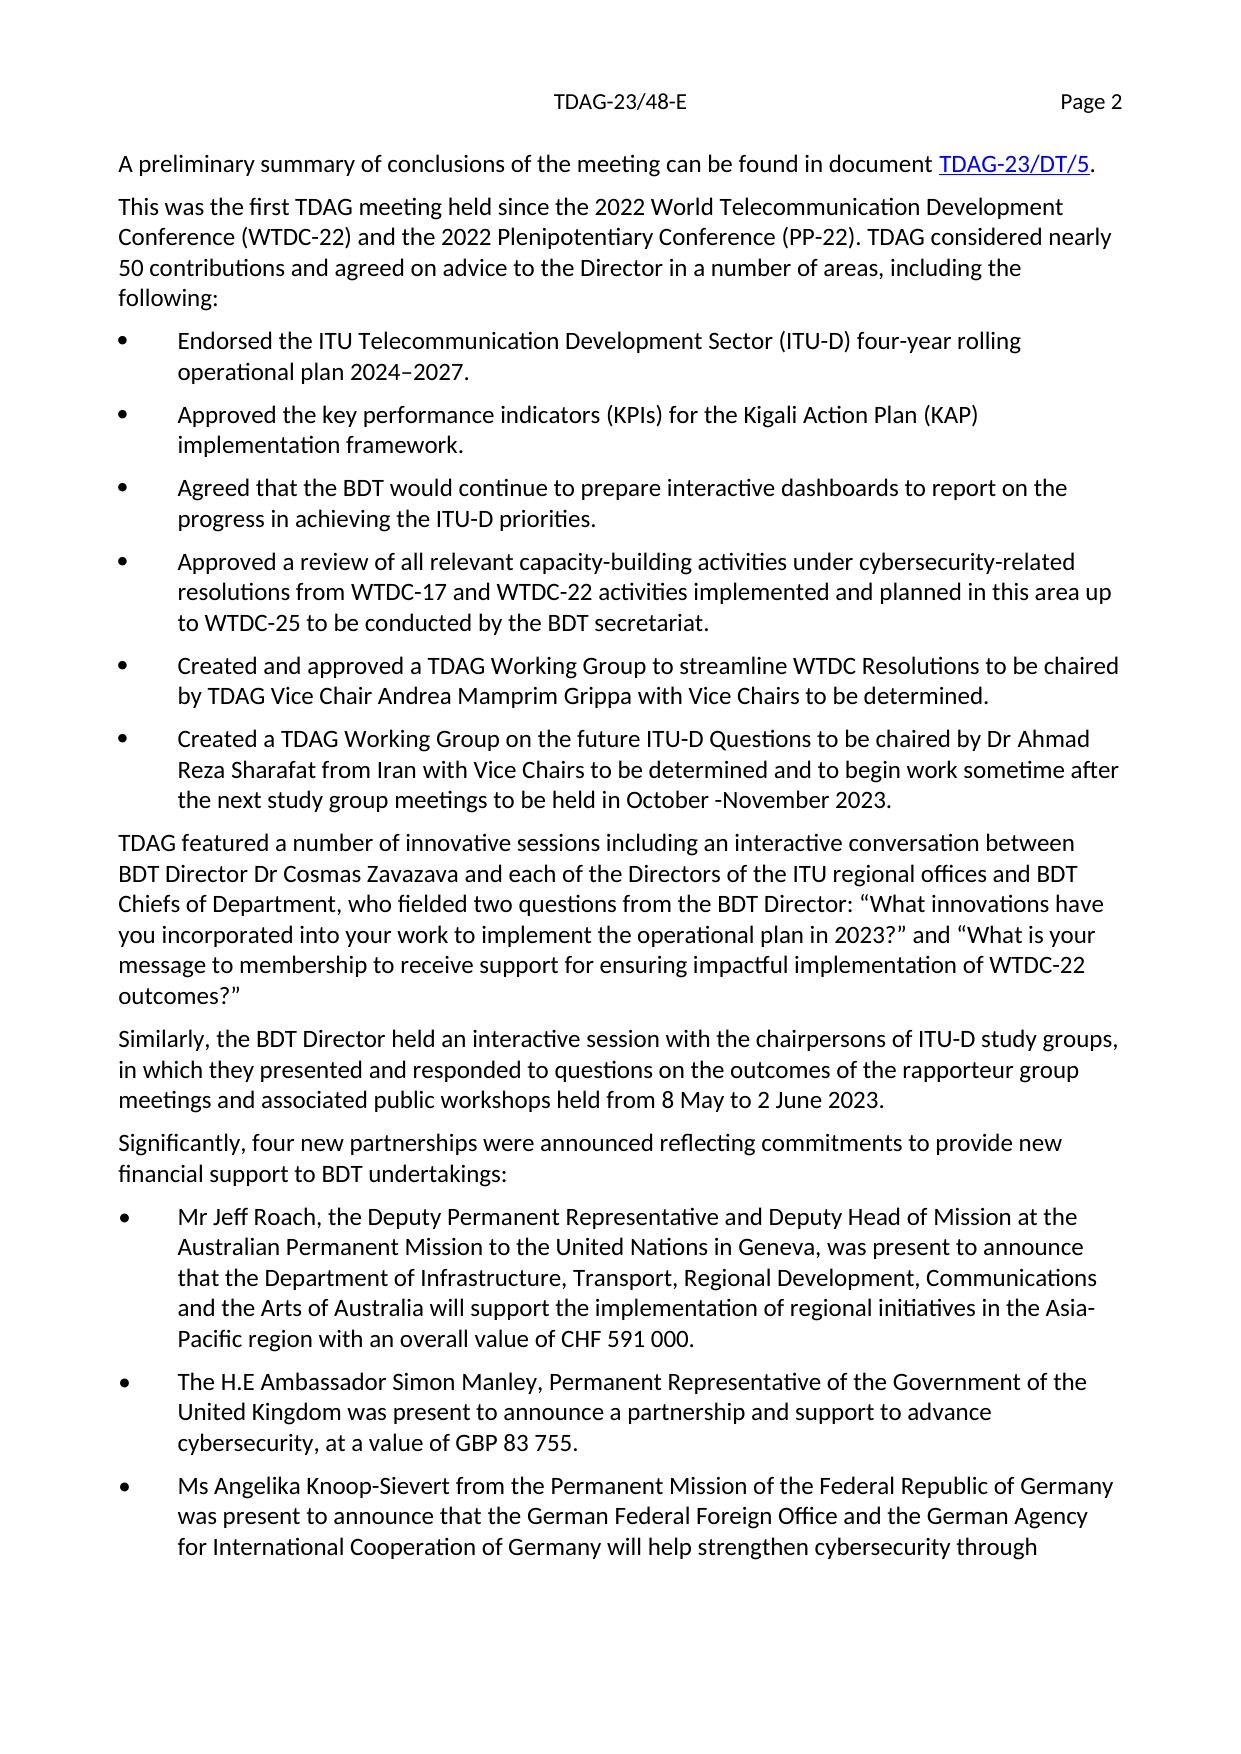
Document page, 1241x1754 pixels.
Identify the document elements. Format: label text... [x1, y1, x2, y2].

list Created and approved a TDAG Working Group to streamline WTDC Resolutions to be chaired by TDAG Vice Chair Andrea Mamprim Grippa with Vice Chairs to be determined. [118, 650, 1122, 711]
list Approved a review of all relevant capacity-building activities under cybersecurity-related resolutions from WTDC-17 and WTDC-22 activities implemented and planned in this area up to WTDC-25 to be conducted by the BDT secretariat. [118, 546, 1122, 637]
list Endorsed the ITU Telecommunication Development Sector (ITU-D) four-year rolling operational plan 2024–2027. [118, 325, 1122, 386]
text Similarly, the BDT Director held an interactive session with the chairpersons of ITU-D study groups, in which they presented and responded to questions on the outcomes of the rapporteur group meetings and associated public workshops held from 8 May to 2 June 2023. [118, 1023, 1122, 1115]
list Approved the key performance indicators (KPIs) for the Kigali Action Plan (KAP) implementation framework. [118, 399, 1122, 460]
list Created a TDAG Working Group on the future ITU-D Questions to be chaired by Dr Ahmad Reza Sharafat from Iran with Vice Chairs to be determined and to begin work sometime after the next study group meetings to be held in October -November 2023. [118, 723, 1122, 815]
text This was the first TDAG meeting held since the 2022 World Telecommunication Development Conference (WTDC-22) and the 2022 Plenipotentiary Conference (PP-22). TDAG considered nearly 50 contributions and agreed on advice to the Director in a number of areas, including the following: [118, 191, 1122, 313]
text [118, 1470, 1122, 1562]
text • Mr Jeff Roach, the Deputy Permanent Representative and Deputy Head of Mission at the Australian Permanent Mission to the United Nations in Geneva, was present to announce that the Department of Infrastructure, Transport, Regional Development, Communications and the Arts of Australia will support the implementation of regional initiatives in the Asia-Pacific region with an overall value of CHF 591 000. [118, 1201, 1122, 1353]
text A preliminary summary of conclusions of the meeting can be found in document TDAG-23/DT/5. [118, 148, 1122, 178]
text Significantly, four new partnerships were announced reflecting commitments to provide new financial support to BDT undertakings: [118, 1127, 1122, 1188]
text • The H.E Ambassador Simon Manley, Permanent Representative of the Government of the United Kingdom was present to announce a partnership and support to advance cybersecurity, at a value of GBP 83 755. [118, 1366, 1122, 1457]
list Agreed that the BDT would continue to prepare interactive dashboards to report on the progress in achieving the ITU-D priorities. [118, 472, 1122, 533]
text TDAG featured a number of innovative sessions including an interactive conversation between BDT Director Dr Cosmas Zavazava and each of the Directors of the ITU regional offices and BDT Chiefs of Department, who fielded two questions from the BDT Director: “What innovations have you incorporated into your work to implement the operational plan in 2023?” and “What is your message to membership to receive support for ensuring impactful implementation of WTDC-22 outcomes?” [118, 828, 1122, 1011]
